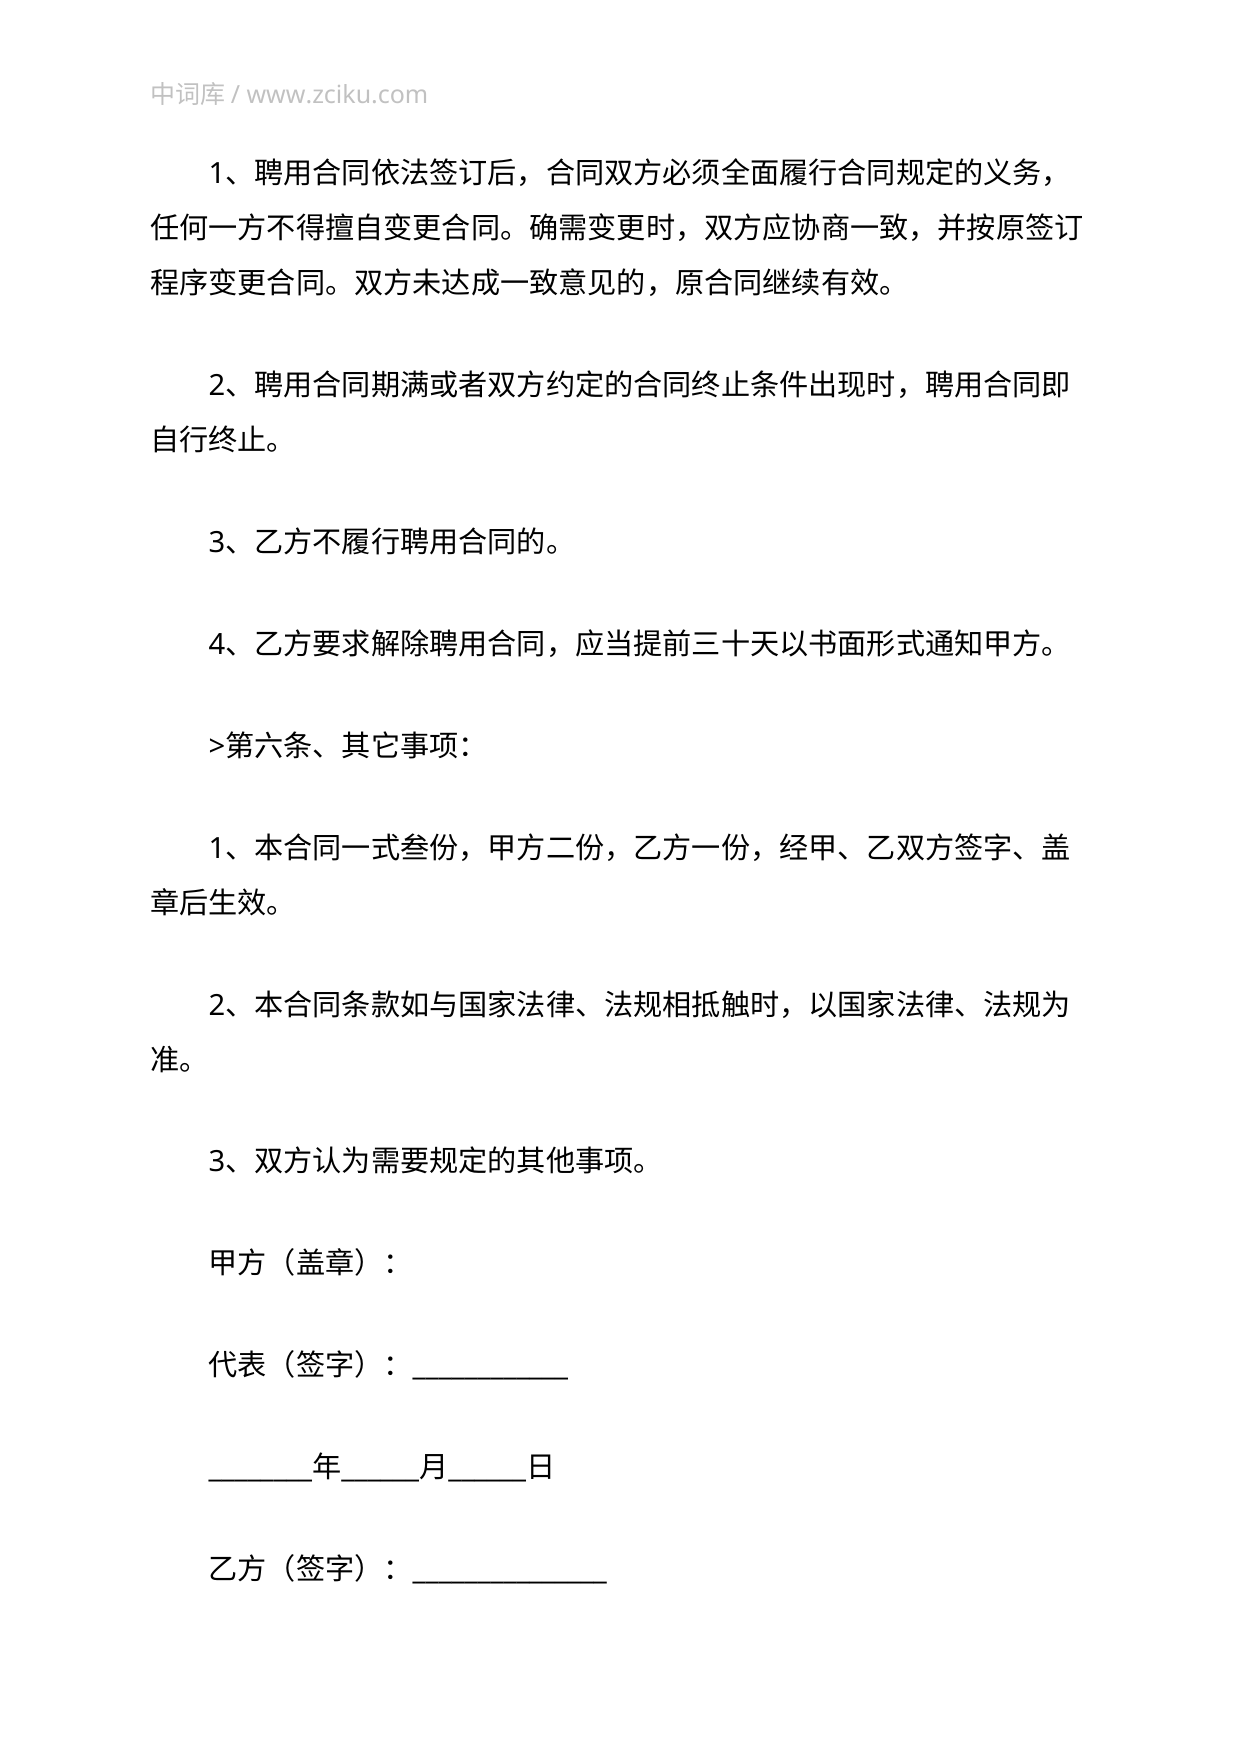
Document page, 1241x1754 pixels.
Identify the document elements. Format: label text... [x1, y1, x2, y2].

text 1、本合同一式叁份，甲方二份，乙方一份，经甲、乙双方签字、盖章后生效。 [150, 824, 1090, 922]
text >第六条、其它事项： [150, 722, 1090, 765]
text 3、乙方不履行聘用合同的。 [150, 518, 1090, 561]
text 3、双方认为需要规定的其他事项。 [150, 1138, 1090, 1180]
text 甲方（盖章）： [150, 1240, 1090, 1282]
text 1、聘用合同依法签订后，合同双方必须全面履行合同规定的义务，任何一方不得擅自变更合同。确需变更时，双方应协商一致，并按原签订程序变更合同。双方未达成一致意见的，原合同继续有效。 [150, 150, 1090, 302]
text ________年______月______日 [150, 1444, 1090, 1486]
text 2、本合同条款如与国家法律、法规相抵触时，以国家法律、法规为准。 [150, 981, 1090, 1078]
text 4、乙方要求解除聘用合同，应当提前三十天以书面形式通知甲方。 [150, 620, 1090, 663]
text 乙方（签字）：_______________ [150, 1546, 1090, 1588]
text 代表（签字）：____________ [150, 1342, 1090, 1384]
text 2、聘用合同期满或者双方约定的合同终止条件出现时，聘用合同即自行终止。 [150, 362, 1090, 459]
